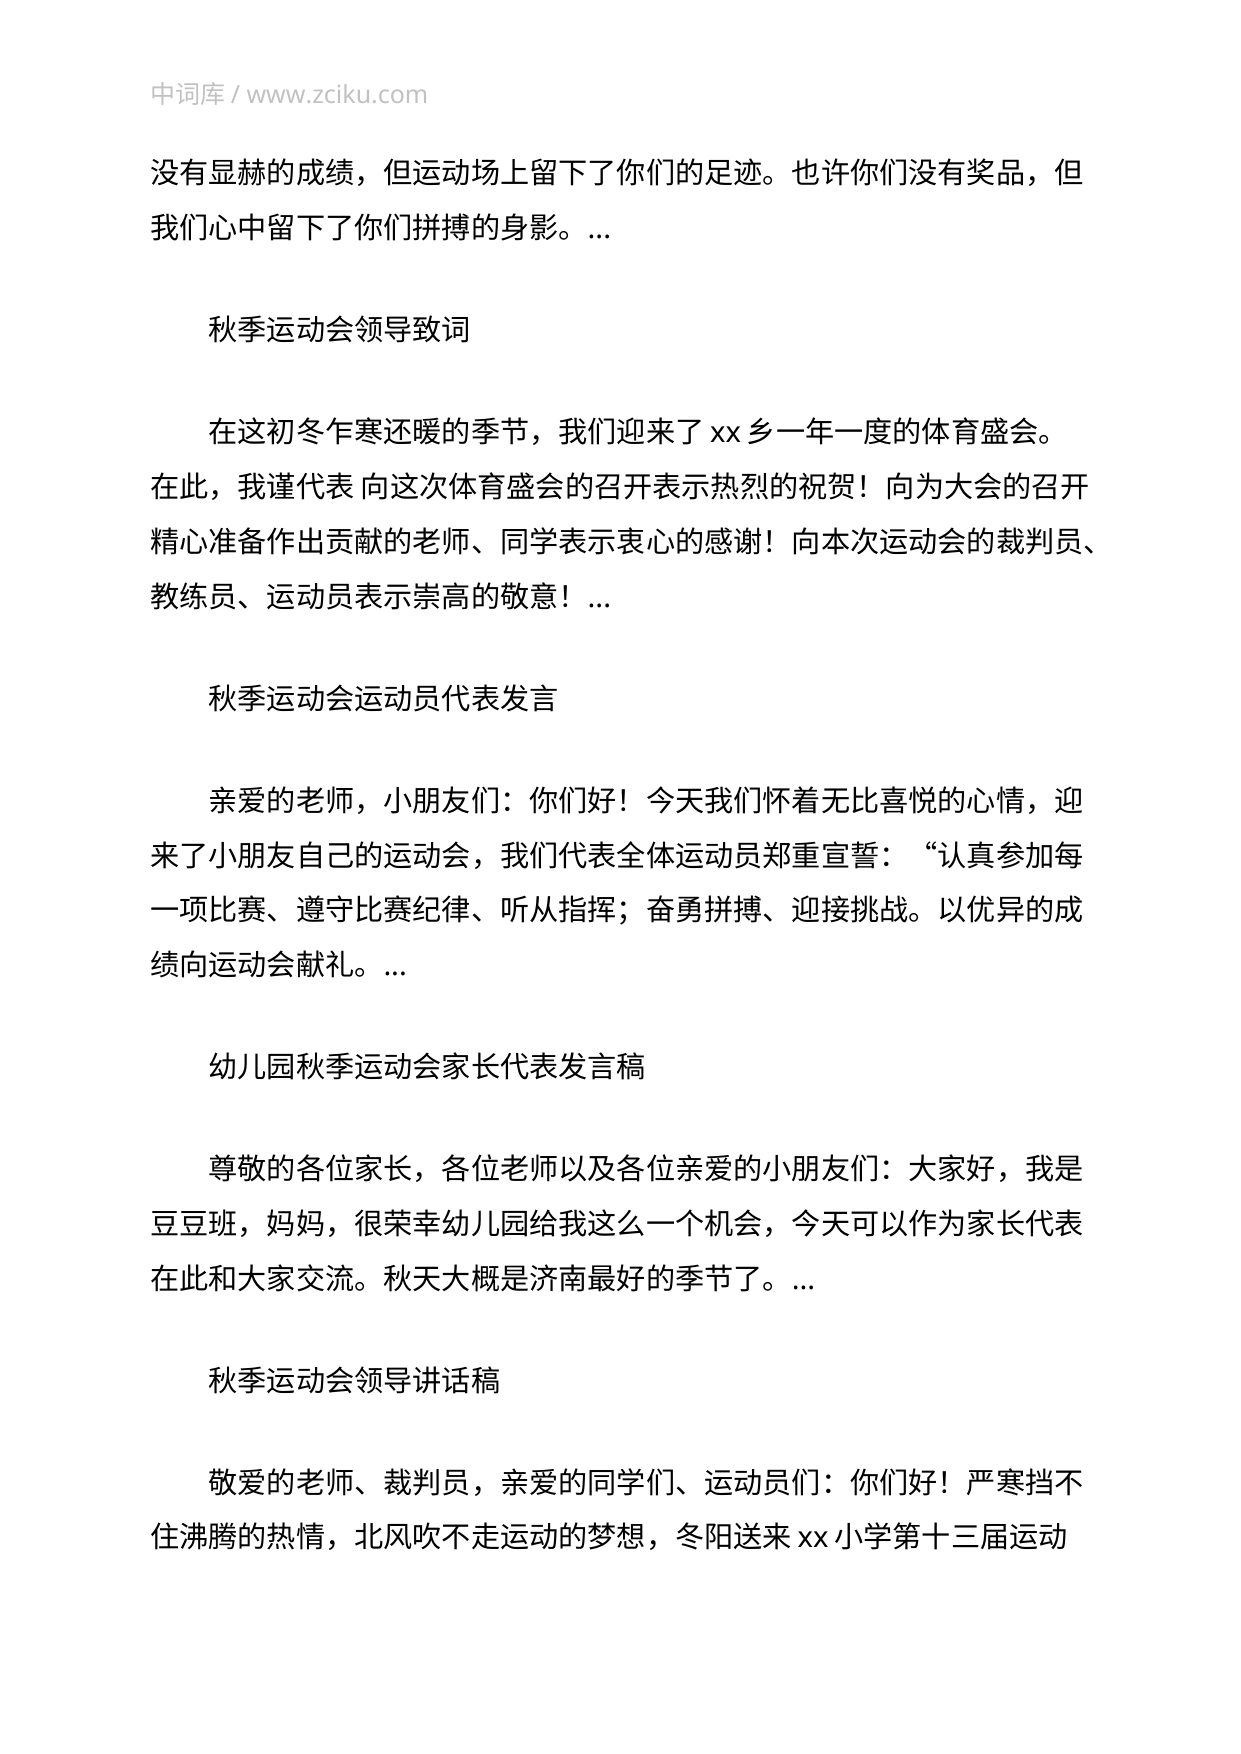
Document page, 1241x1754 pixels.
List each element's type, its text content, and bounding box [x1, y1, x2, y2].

text 幼儿园秋季运动会家长代表发言稿 [150, 1044, 1090, 1086]
text 亲爱的老师，小朋友们：你们好！今天我们怀着无比喜悦的心情，迎来了小朋友自己的运动会，我们代表全体运动员郑重宣誓：“认真参加每一项比赛、遵守比赛纪律、听从指挥；奋勇拼搏、迎接挑战。以优异的成绩向运动会献礼。... [150, 777, 1090, 984]
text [150, 150, 1090, 247]
text 在这初冬乍寒还暖的季节，我们迎来了xx乡一年一度的体育盛会。在此，我谨代表 向这次体育盛会的召开表示热烈的祝贺！向为大会的召开精心准备作出贡献的老师、同学表示衷心的感谢！向本次运动会的裁判员、教练员、运动员表示崇高的敬意！... [150, 409, 1090, 616]
text 秋季运动会领导致词 [150, 307, 1090, 349]
text 秋季运动会运动员代表发言 [150, 675, 1090, 718]
text 尊敬的各位家长，各位老师以及各位亲爱的小朋友们：大家好，我是豆豆班，妈妈，很荣幸幼儿园给我这么一个机会，今天可以作为家长代表在此和大家交流。秋天大概是济南最好的季节了。... [150, 1146, 1090, 1298]
text 秋季运动会领导讲话稿 [150, 1357, 1090, 1400]
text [150, 1459, 1090, 1556]
